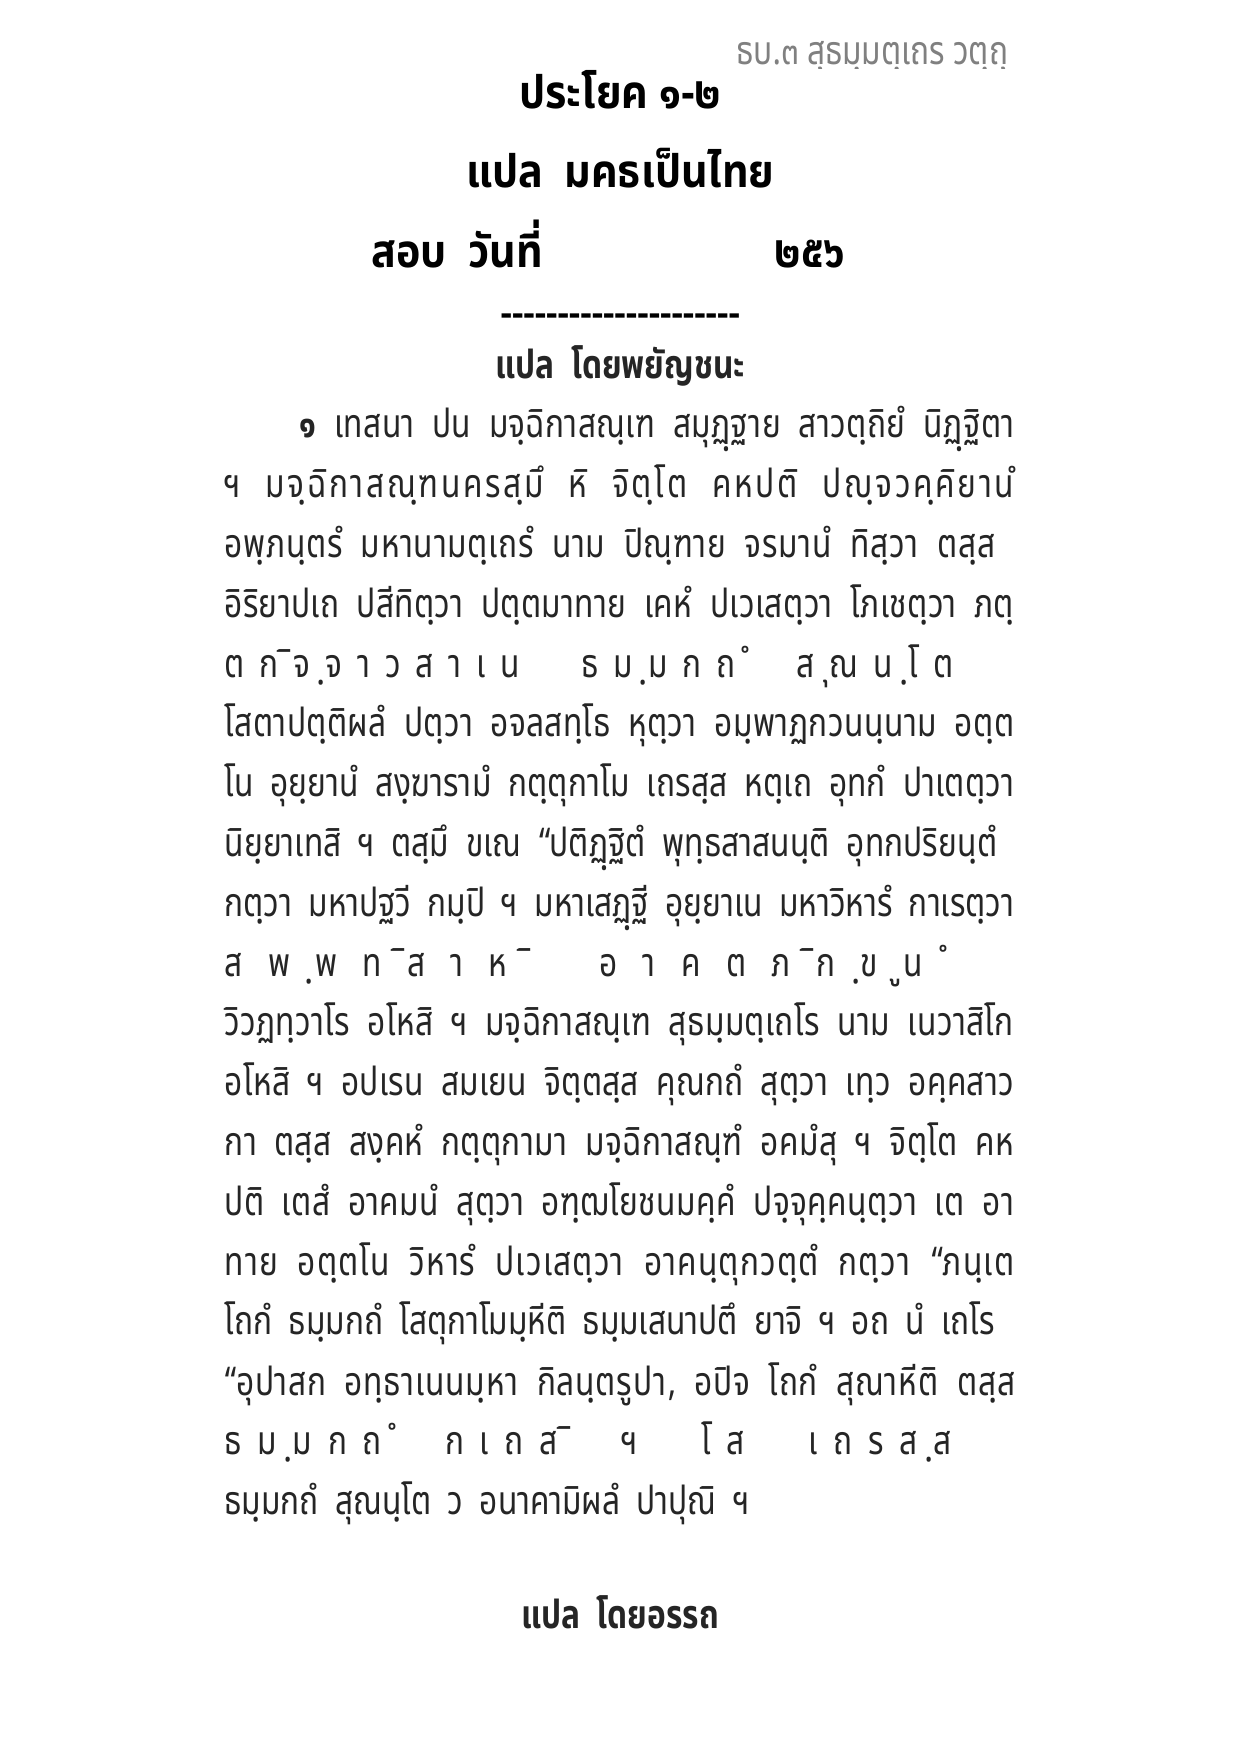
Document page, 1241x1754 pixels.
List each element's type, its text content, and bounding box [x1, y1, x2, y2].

text ประโยค ๑-๒ [224, 59, 1016, 129]
text สอบ วันที่ ๒๐ เมษายน ๒๕๖๓ [224, 219, 1016, 288]
text แปล มคธเป็นไทย [224, 139, 1016, 208]
text แปล โดยอรรถ [224, 1586, 1016, 1646]
text --------------------- [224, 288, 1016, 336]
text ๑ เทสนา ปน มจฺฉิกาสณฺเฑ สมุฏฺฐาย สาวตฺถิยํ นิฏฺฐิตา ฯ มจฺฉิกาสณฺฑนครสฺมึ หิ จิตฺโต คหปติ ปญฺจวคฺคิยานํ อพฺภนฺตรํ มหานามตฺเถรํ นาม ปิณฺฑาย จรมานํ ทิสฺวา ตสฺส อิริยาปเถ ปสีทิตฺวา ปตฺตมาทาย เคหํ ปเวเสตฺวา โภเชตฺวา ภตฺตกิจฺจาวสาเน ธมฺมกถํ สุณนฺโต โสตาปตฺติผลํ ปตฺวา อจลสทฺโธ หุตฺวา อมฺพาฏกวนนฺนาม อตฺตโน อุยฺยานํ สงฺฆารามํ กตฺตุกาโม เถรสฺส หตฺเถ อุทกํ ปาเตตฺวา นิยฺยาเทสิ ฯ ตสฺมึ ขเณ “ปติฏฺฐิตํ พุทฺธสาสนนฺติ อุทกปริยนฺตํ กตฺวา มหาปฐวี กมฺปิ ฯ มหาเสฏฺฐี อุยฺยาเน มหาวิหารํ กาเรตฺวา สพฺพทิสาหิ อาคตภิกฺขูนํ วิวฏทฺวาโร อโหสิ ฯ มจฺฉิกาสณฺเฑ สุธมฺมตฺเถโร นาม เนวาสิโก อโหสิ ฯ อปเรน สมเยน จิตฺตสฺส คุณกถํ สุตฺวา เทฺว อคฺคสาวกา ตสฺส สงฺคหํ กตฺตุกามา มจฺฉิกาสณฺฑํ อคมํสุ ฯ จิตฺโต คหปติ เตสํ อาคมนํ สุตฺวา อฑฺฒโยชนมคฺคํ ปจฺจุคฺคนฺตฺวา เต อาทาย อตฺตโน วิหารํ ปเวเสตฺวา อาคนฺตุกวตฺตํ กตฺวา “ภนฺเต โถกํ ธมฺมกถํ โสตุกาโมมฺหีติ ธมฺมเสนาปตึ ยาจิ ฯ อถ นํ เถโร “อุปาสก อทฺธาเนนมฺหา กิลนฺตรูปา, อปิจ โถกํ สุณาหีติ ตสฺส ธมฺมกถํ กเถสิ ฯ โส เถรสฺส ธมฺมกถํ สุณนฺโต ว อนาคามิผลํ ปาปุณิ ฯ [224, 396, 1016, 1532]
text แปล โดยพยัญชนะ [224, 336, 1016, 396]
